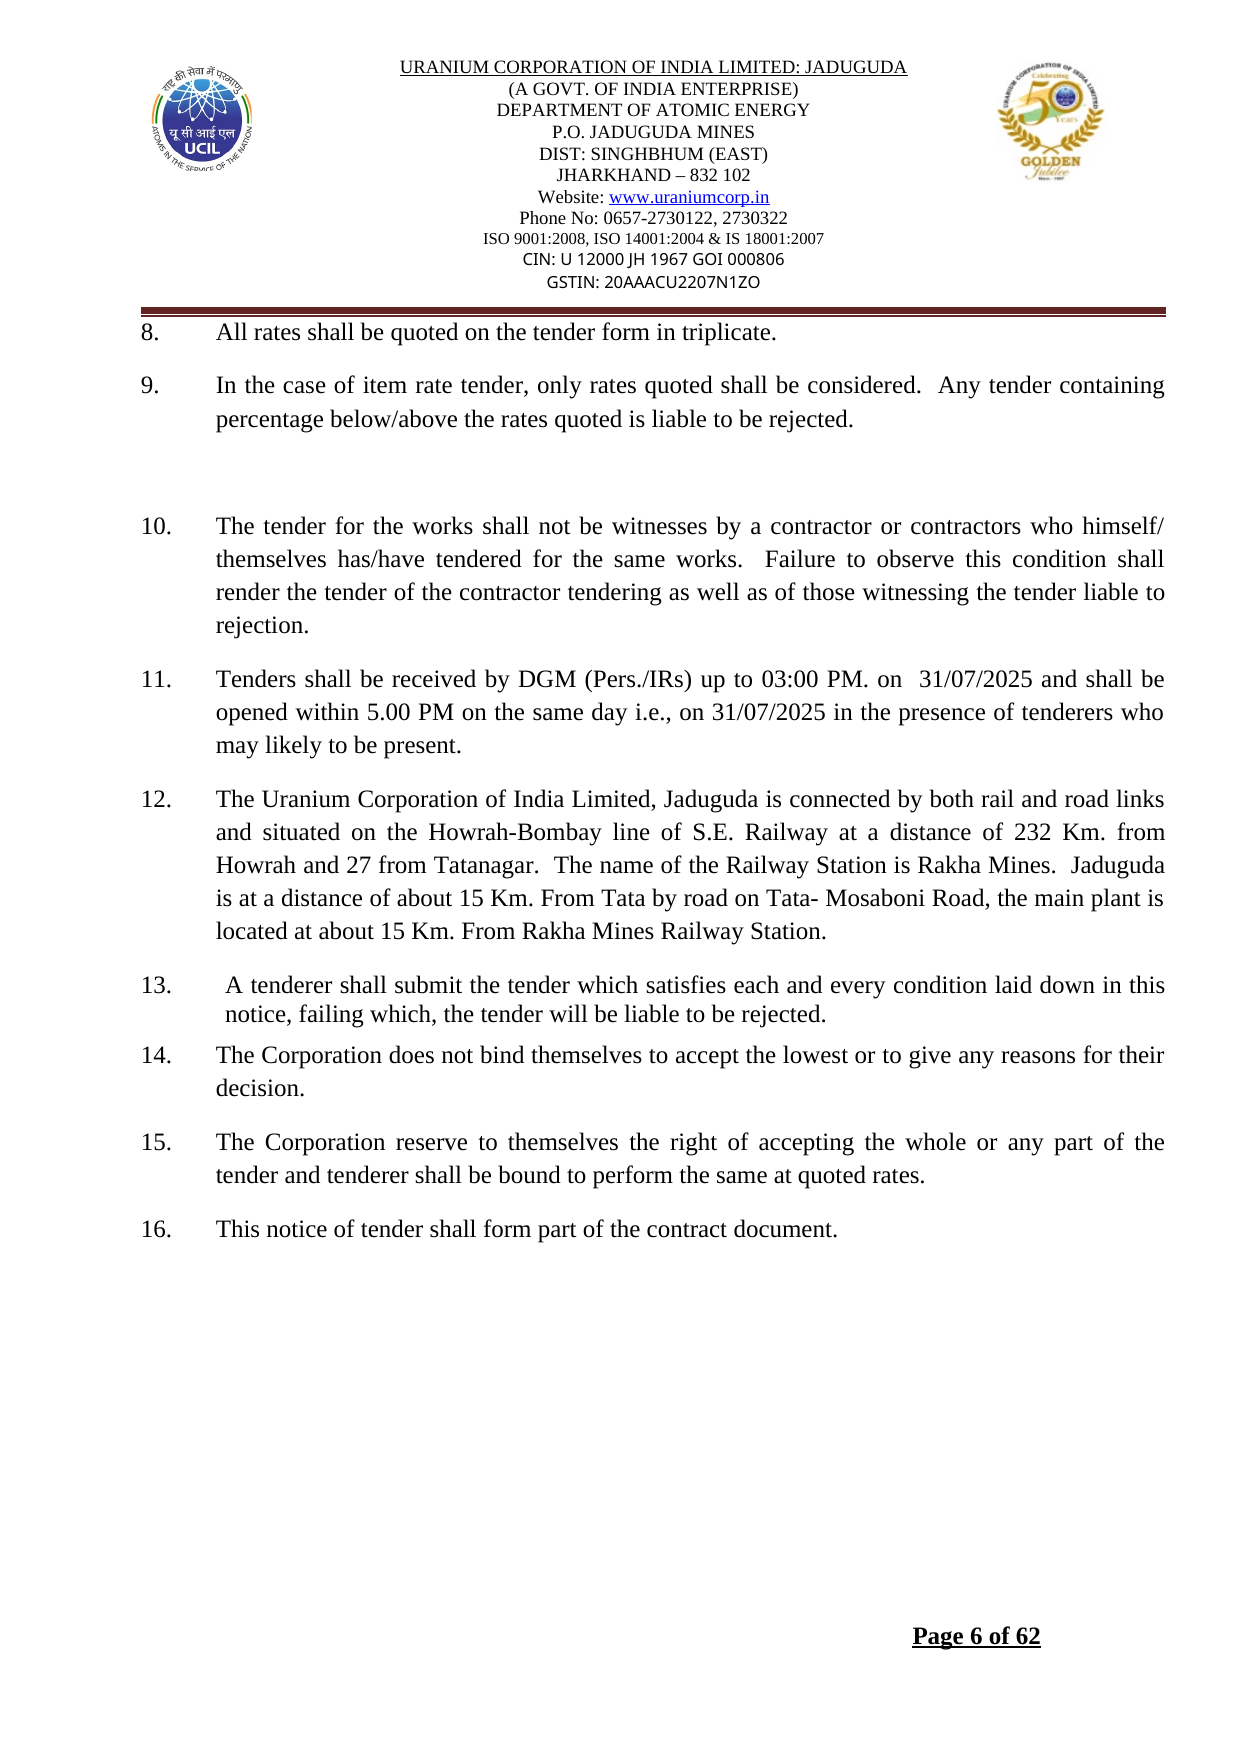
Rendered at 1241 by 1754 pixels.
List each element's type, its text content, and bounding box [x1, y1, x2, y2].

picture [151, 66, 252, 170]
text 14. The Corporation does not bind themselves to accept the lowest or to give any reasons for their decision. [141, 1040, 1166, 1102]
text 10. The tender for the works shall not be witnesses by a contractor or contractors who himself/ themselves has/have tendered for the same works. Failure to observe this condition shall render the tender of the contractor tendering as well as of those witnessing the tender liable to rejection. [141, 511, 1166, 639]
text 8. All rates shall be quoted on the tender form in triplicate. [141, 317, 1166, 346]
text 12. The Uranium Corporation of India Limited, Jaduguda is connected by both rail and road links and situated on the Howrah-Bombay line of S.E. Railway at a distance of 232 Km. from Howrah and 27 from Tatanagar. The name of the Railway Station is Rakha Mines. Jaduguda is at a distance of about 15 Km. From Tata by road on Tata- Mosaboni Road, the main plant is located at about 15 Km. From Rakha Mines Railway Station. [141, 784, 1166, 945]
text 9. In the case of item rate tender, only rates quoted shall be considered. Any tender containing percentage below/above the rates quoted is liable to be rejected. [141, 371, 1166, 432]
text 15. The Corporation reserve to themselves the right of accepting the whole or any part of the tender and tenderer shall be bound to perform the same at quoted rates. [141, 1127, 1166, 1189]
text 13. A tenderer shall submit the tender which satisfies each and every condition laid down in this notice, failing which, the tender will be liable to be rejected. [141, 970, 1166, 1028]
picture [995, 60, 1107, 180]
text 11. Tenders shall be received by DGM (Pers./IRs) up to 03:00 PM. on 31/07/2025 and shall be opened within 5.00 PM on the same day i.e., on 31/07/2025 in the presence of tenderers who may likely to be present. [141, 664, 1166, 759]
text 16. This notice of tender shall form part of the contract document. [141, 1214, 1166, 1243]
